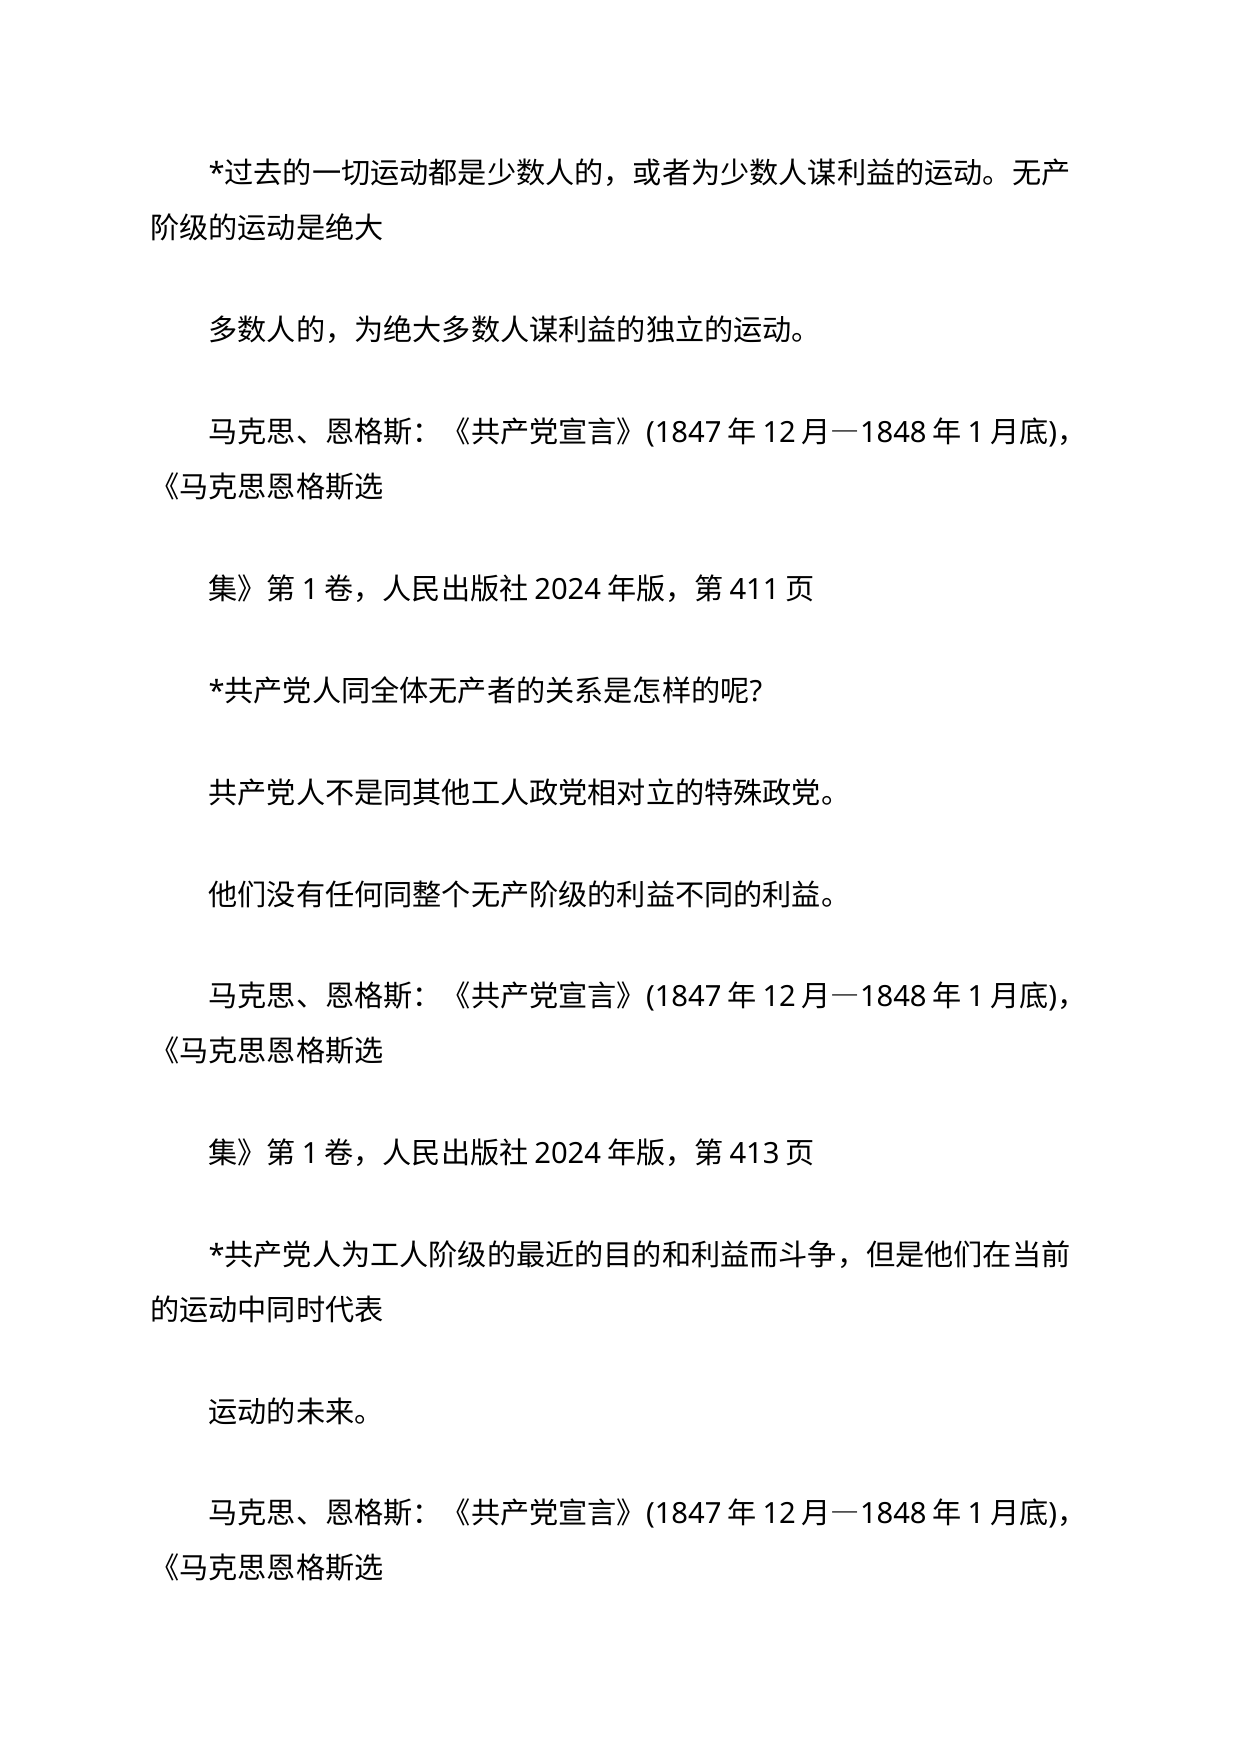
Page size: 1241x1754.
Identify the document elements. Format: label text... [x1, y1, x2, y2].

text 马克思、恩格斯：《共产党宣言》(1847年12月—1848年1月底)，《马克思恩格斯选 [150, 1490, 1090, 1587]
text *共产党人同全体无产者的关系是怎样的呢? [150, 667, 1090, 710]
text 集》第1卷，人民出版社2024年版，第411页 [150, 565, 1090, 608]
text 马克思、恩格斯：《共产党宣言》(1847年12月—1848年1月底)，《马克思恩格斯选 [150, 973, 1090, 1070]
text 共产党人不是同其他工人政党相对立的特殊政党。 [150, 769, 1090, 812]
text 运动的未来。 [150, 1388, 1090, 1431]
text 马克思、恩格斯：《共产党宣言》(1847年12月—1848年1月底)，《马克思恩格斯选 [150, 408, 1090, 506]
text 集》第1卷，人民出版社2024年版，第413页 [150, 1129, 1090, 1172]
text 多数人的，为绝大多数人谋利益的独立的运动。 [150, 307, 1090, 349]
text 他们没有任何同整个无产阶级的利益不同的利益。 [150, 871, 1090, 913]
text *过去的一切运动都是少数人的，或者为少数人谋利益的运动。无产阶级的运动是绝大 [150, 150, 1090, 247]
text *共产党人为工人阶级的最近的目的和利益而斗争，但是他们在当前的运动中同时代表 [150, 1232, 1090, 1329]
